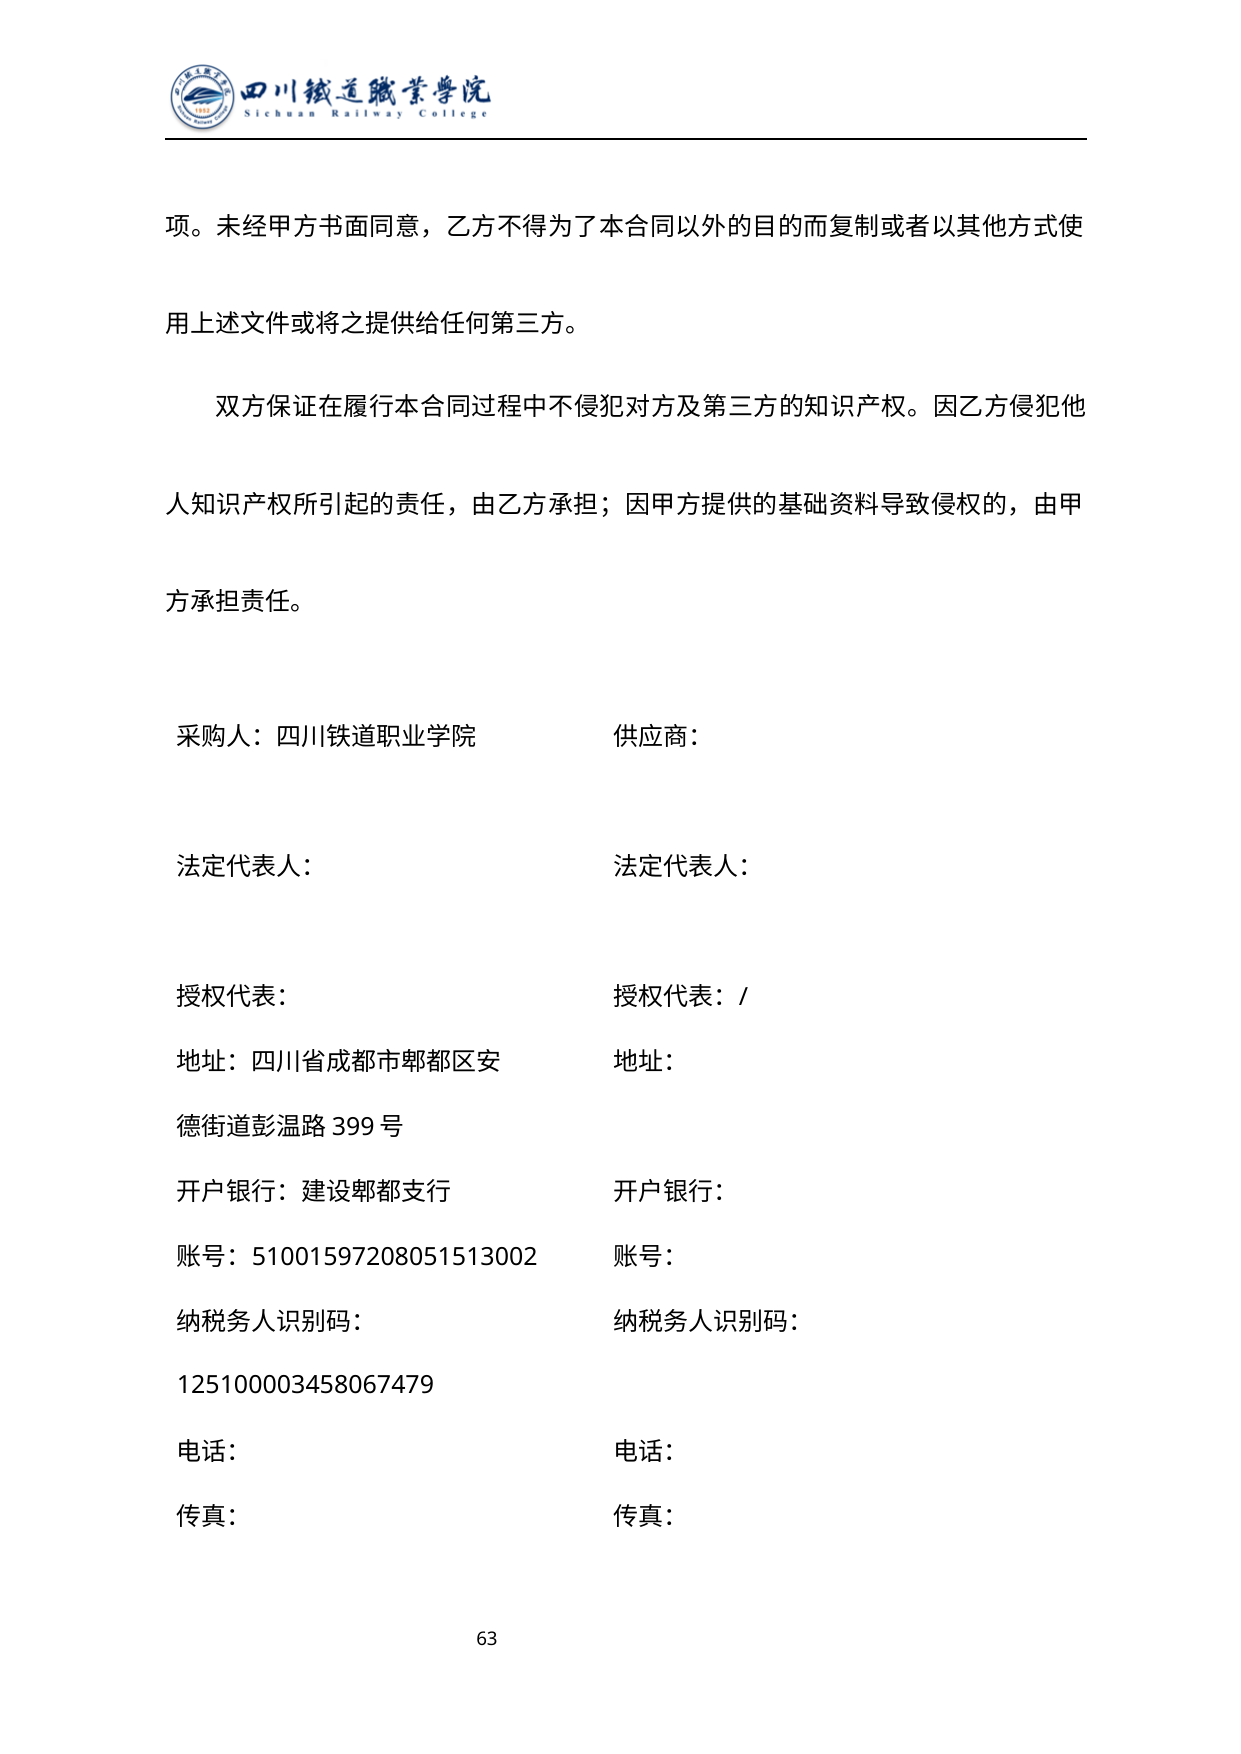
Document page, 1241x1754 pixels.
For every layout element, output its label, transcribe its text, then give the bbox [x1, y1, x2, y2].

table_header 供应商： 法定代表人： 授权代表：/ [602, 702, 1121, 1027]
table_cell 纳税务人识别码： [602, 1287, 1121, 1417]
table_cell 地址：四川省成都市郫都区安 德街道彭温路399号 [165, 1027, 602, 1157]
table_cell 纳税务人识别码： 125100003458067479 [165, 1287, 602, 1417]
picture [165, 59, 497, 136]
table_header 采购人：四川铁道职业学院 法定代表人： 授权代表： [165, 702, 602, 1027]
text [165, 192, 1087, 354]
table_cell 电话： 传真： [165, 1417, 602, 1547]
text 双方保证在履行本合同过程中不侵犯对方及第三方的知识产权。因乙方侵犯他人知识产权所引起的责任，由乙方承担；因甲方提供的基础资料导致侵权的，由甲方承担责任。 [165, 372, 1087, 632]
table_cell 电话： 传真： [602, 1417, 1121, 1547]
table_cell 开户银行： 账号： [602, 1157, 1121, 1287]
table_cell 地址： [602, 1027, 1121, 1157]
table_cell 开户银行：建设郫都支行 账号：51001597208051513002 [165, 1157, 602, 1287]
